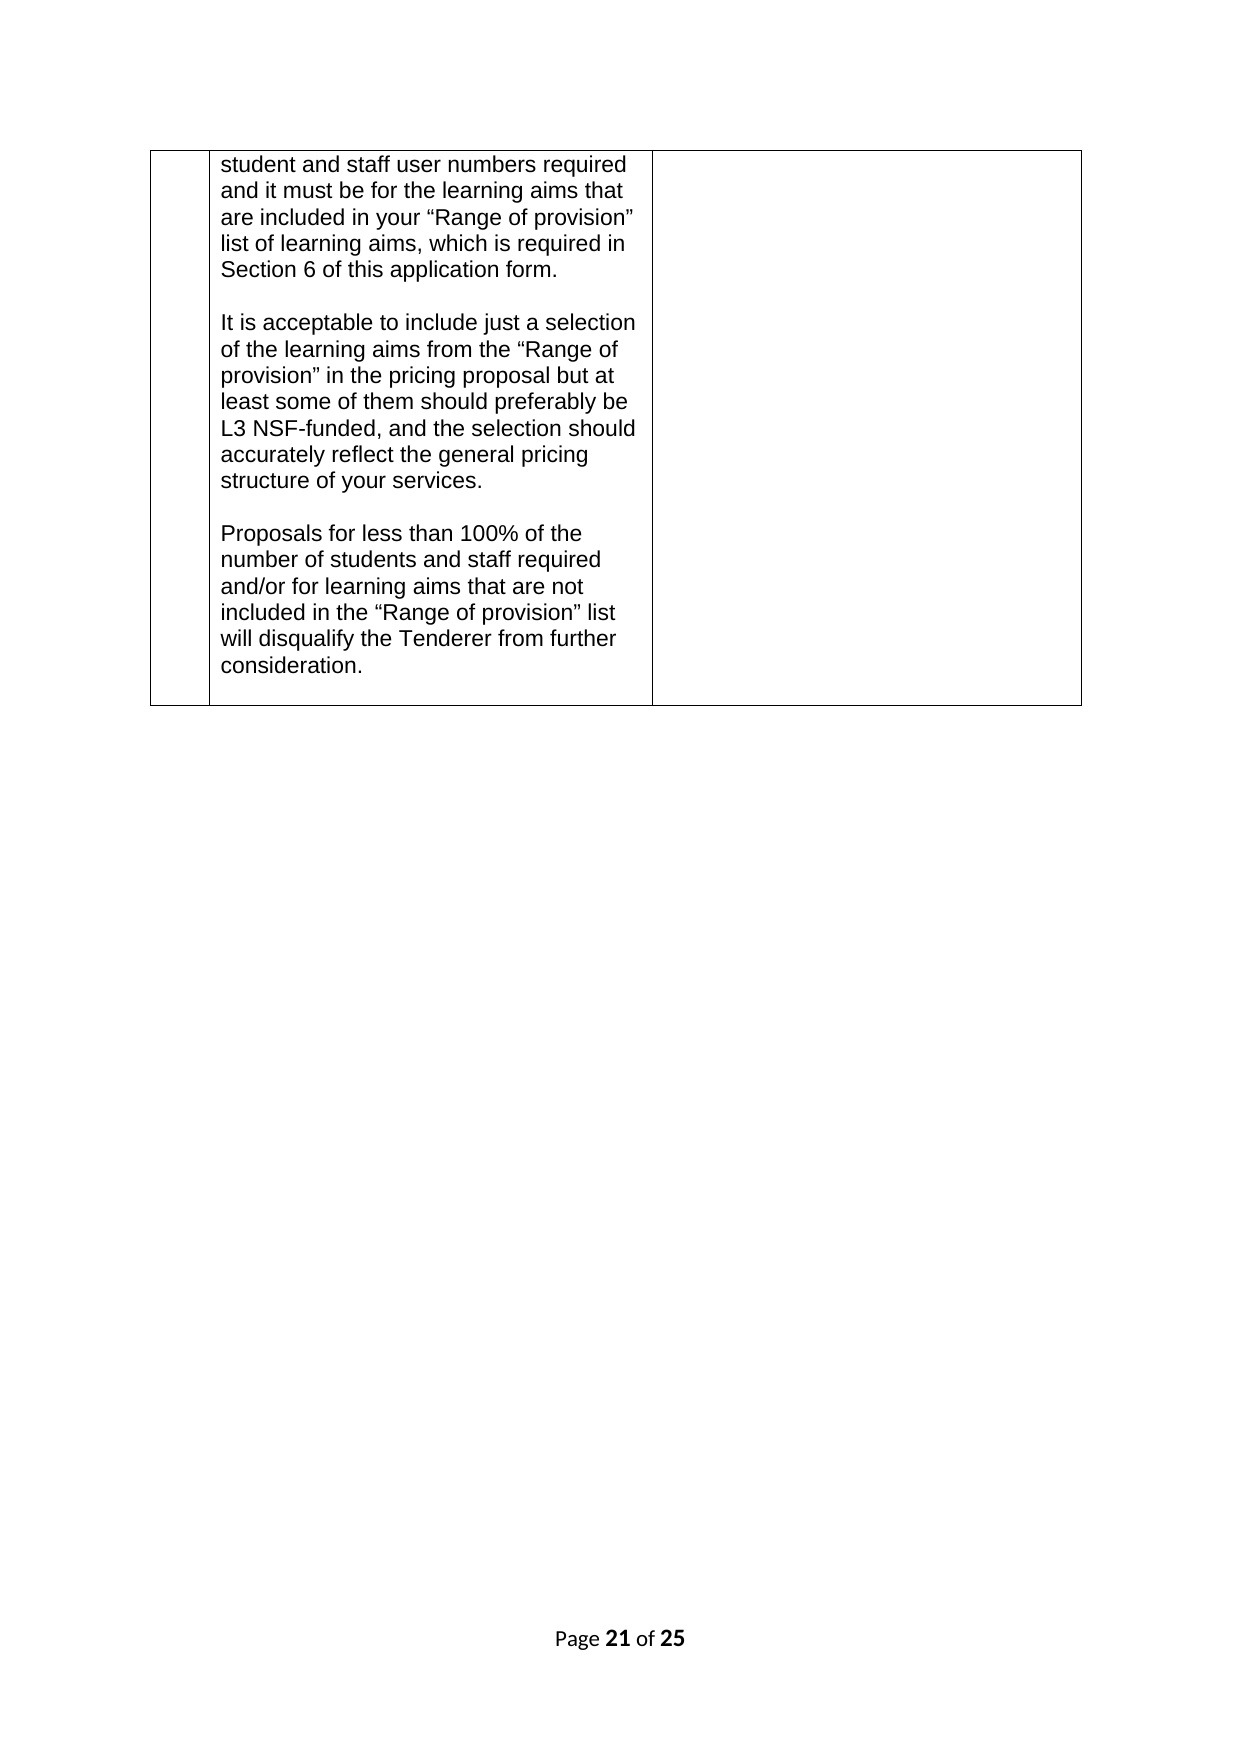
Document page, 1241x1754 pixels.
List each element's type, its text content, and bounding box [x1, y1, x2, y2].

table_header [653, 151, 1081, 704]
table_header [210, 151, 652, 704]
table_header 7 [151, 151, 209, 704]
